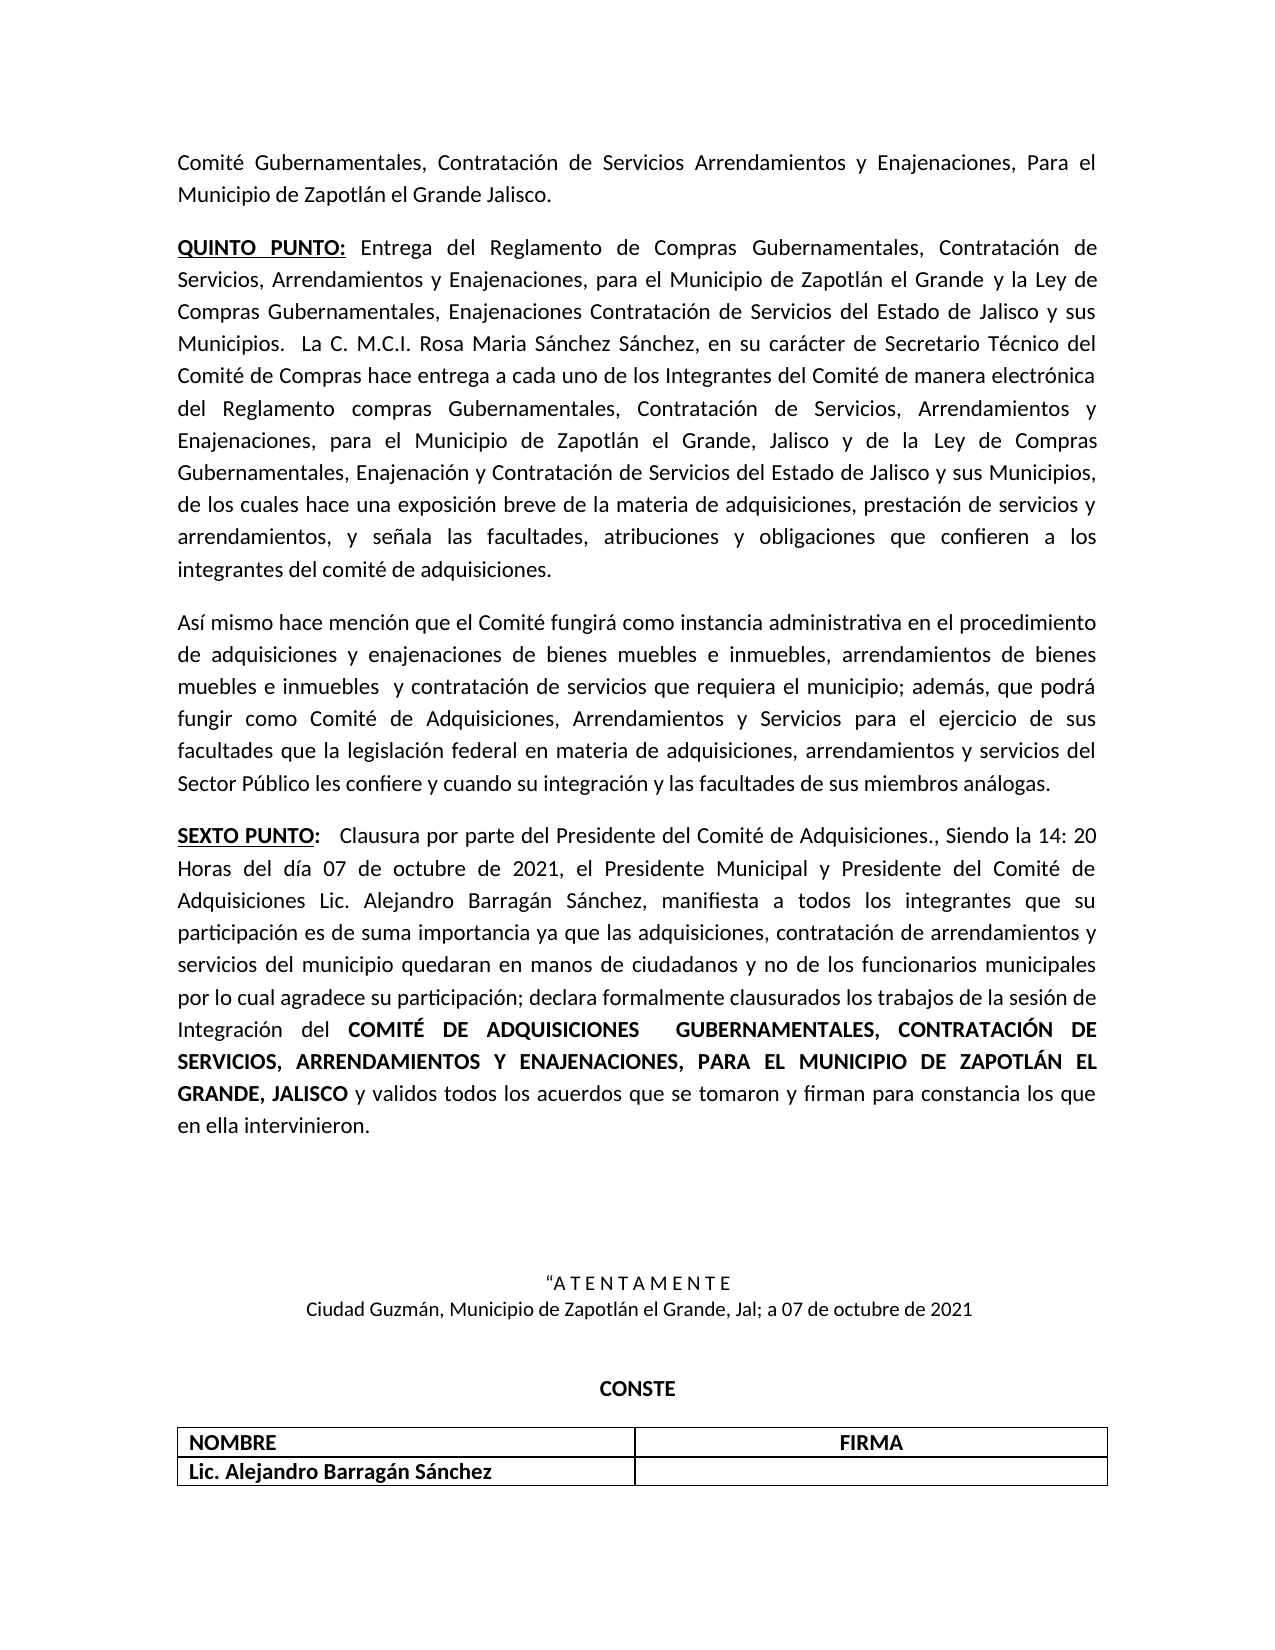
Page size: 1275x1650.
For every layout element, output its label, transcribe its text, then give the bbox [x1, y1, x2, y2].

text Ciudad Guzmán, Municipio de Zapotlán el Grande, Jal; a 07 de octubre de 2021 [177, 1296, 1098, 1321]
table_cell [636, 1458, 1107, 1485]
table_header NOMBRE [178, 1428, 634, 1456]
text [177, 148, 1098, 208]
text “A T E N T A M E N T E [177, 1270, 1098, 1296]
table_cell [178, 1458, 634, 1485]
text Así mismo hace mención que el Comité fungirá como instancia administrativa en el procedimiento de adquisiciones y enajenaciones de bienes muebles e inmuebles, arrendamientos de bienes muebles e inmuebles y contratación de servicios que requiera el municipio; además, que podrá fungir como Comité de Adquisiciones, Arrendamientos y Servicios para el ejercicio de sus facultades que la legislación federal en materia de adquisiciones, arrendamientos y servicios del Sector Público les confiere y cuando su integración y las facultades de sus miembros análogas. [177, 608, 1098, 797]
text CONSTE [177, 1374, 1098, 1402]
text QUINTO PUNTO: Entrega del Reglamento de Compras Gubernamentales, Contratación de Servicios, Arrendamientos y Enajenaciones, para el Municipio de Zapotlán el Grande y la Ley de Compras Gubernamentales, Enajenaciones Contratación de Servicios del Estado de Jalisco y sus Municipios. La C. M.C.I. Rosa Maria Sánchez Sánchez, en su carácter de Secretario Técnico del Comité de Compras hace entrega a cada uno de los Integrantes del Comité de manera electrónica del Reglamento compras Gubernamentales, Contratación de Servicios, Arrendamientos y Enajenaciones, para el Municipio de Zapotlán el Grande, Jalisco y de la Ley de Compras Gubernamentales, Enajenación y Contratación de Servicios del Estado de Jalisco y sus Municipios, de los cuales hace una exposición breve de la materia de adquisiciones, prestación de servicios y arrendamientos, y señala las facultades, atribuciones y obligaciones que confieren a los integrantes del comité de adquisiciones. [177, 233, 1098, 583]
text SEXTO PUNTO: Clausura por parte del Presidente del Comité de Adquisiciones., Siendo la 14: 20 Horas del día 07 de octubre de 2021, el Presidente Municipal y Presidente del Comité de Adquisiciones Lic. Alejandro Barragán Sánchez, manifiesta a todos los integrantes que su participación es de suma importancia ya que las adquisiciones, contratación de arrendamientos y servicios del municipio quedaran en manos de ciudadanos y no de los funcionarios municipales por lo cual agradece su participación; declara formalmente clausurados los trabajos de la sesión de Integración del COMITÉ DE ADQUISICIONES GUBERNAMENTALES, CONTRATACIÓN DE SERVICIOS, ARRENDAMIENTOS Y ENAJENACIONES, PARA EL MUNICIPIO DE ZAPOTLÁN EL GRANDE, JALISCO y validos todos los acuerdos que se tomaron y firman para constancia los que en ella intervinieron. [177, 822, 1098, 1139]
table_header FIRMA [636, 1428, 1107, 1456]
